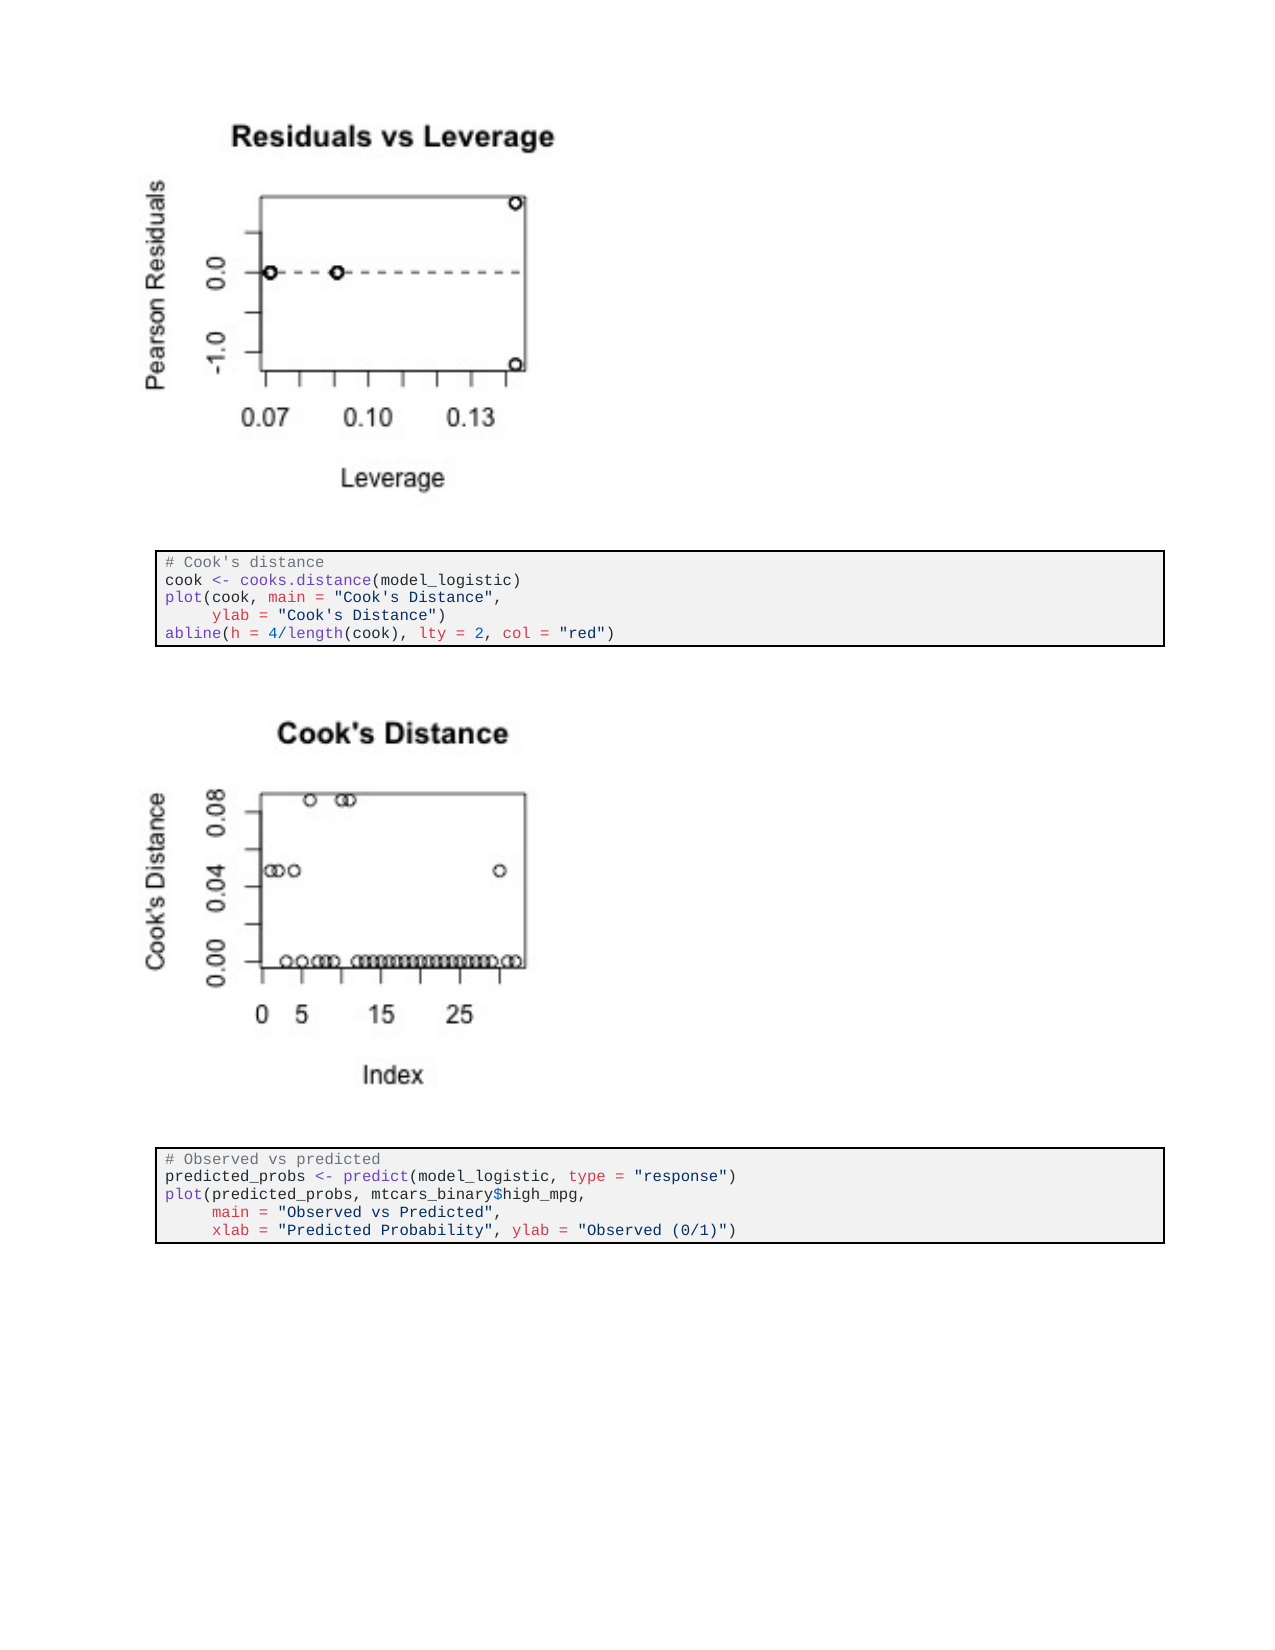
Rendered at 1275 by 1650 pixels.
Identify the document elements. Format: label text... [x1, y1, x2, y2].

picture [138, 671, 589, 1122]
picture [138, 75, 589, 525]
text # Observed vs predicted predicted_probs <- predict(model_logistic, type = "response") plot(predicted_probs, mtcars_binary$high_mpg, main = "Observed vs Predicted", xlab = "Predicted Probability", ylab = "Observed (0/1)") [157, 1149, 1163, 1242]
text # Cook's distance cook <- cooks.distance(model_logistic) plot(cook, main = "Cook's Distance", ylab = "Cook's Distance") abline(h = 4/length(cook), lty = 2, col = "red") [157, 552, 1163, 645]
